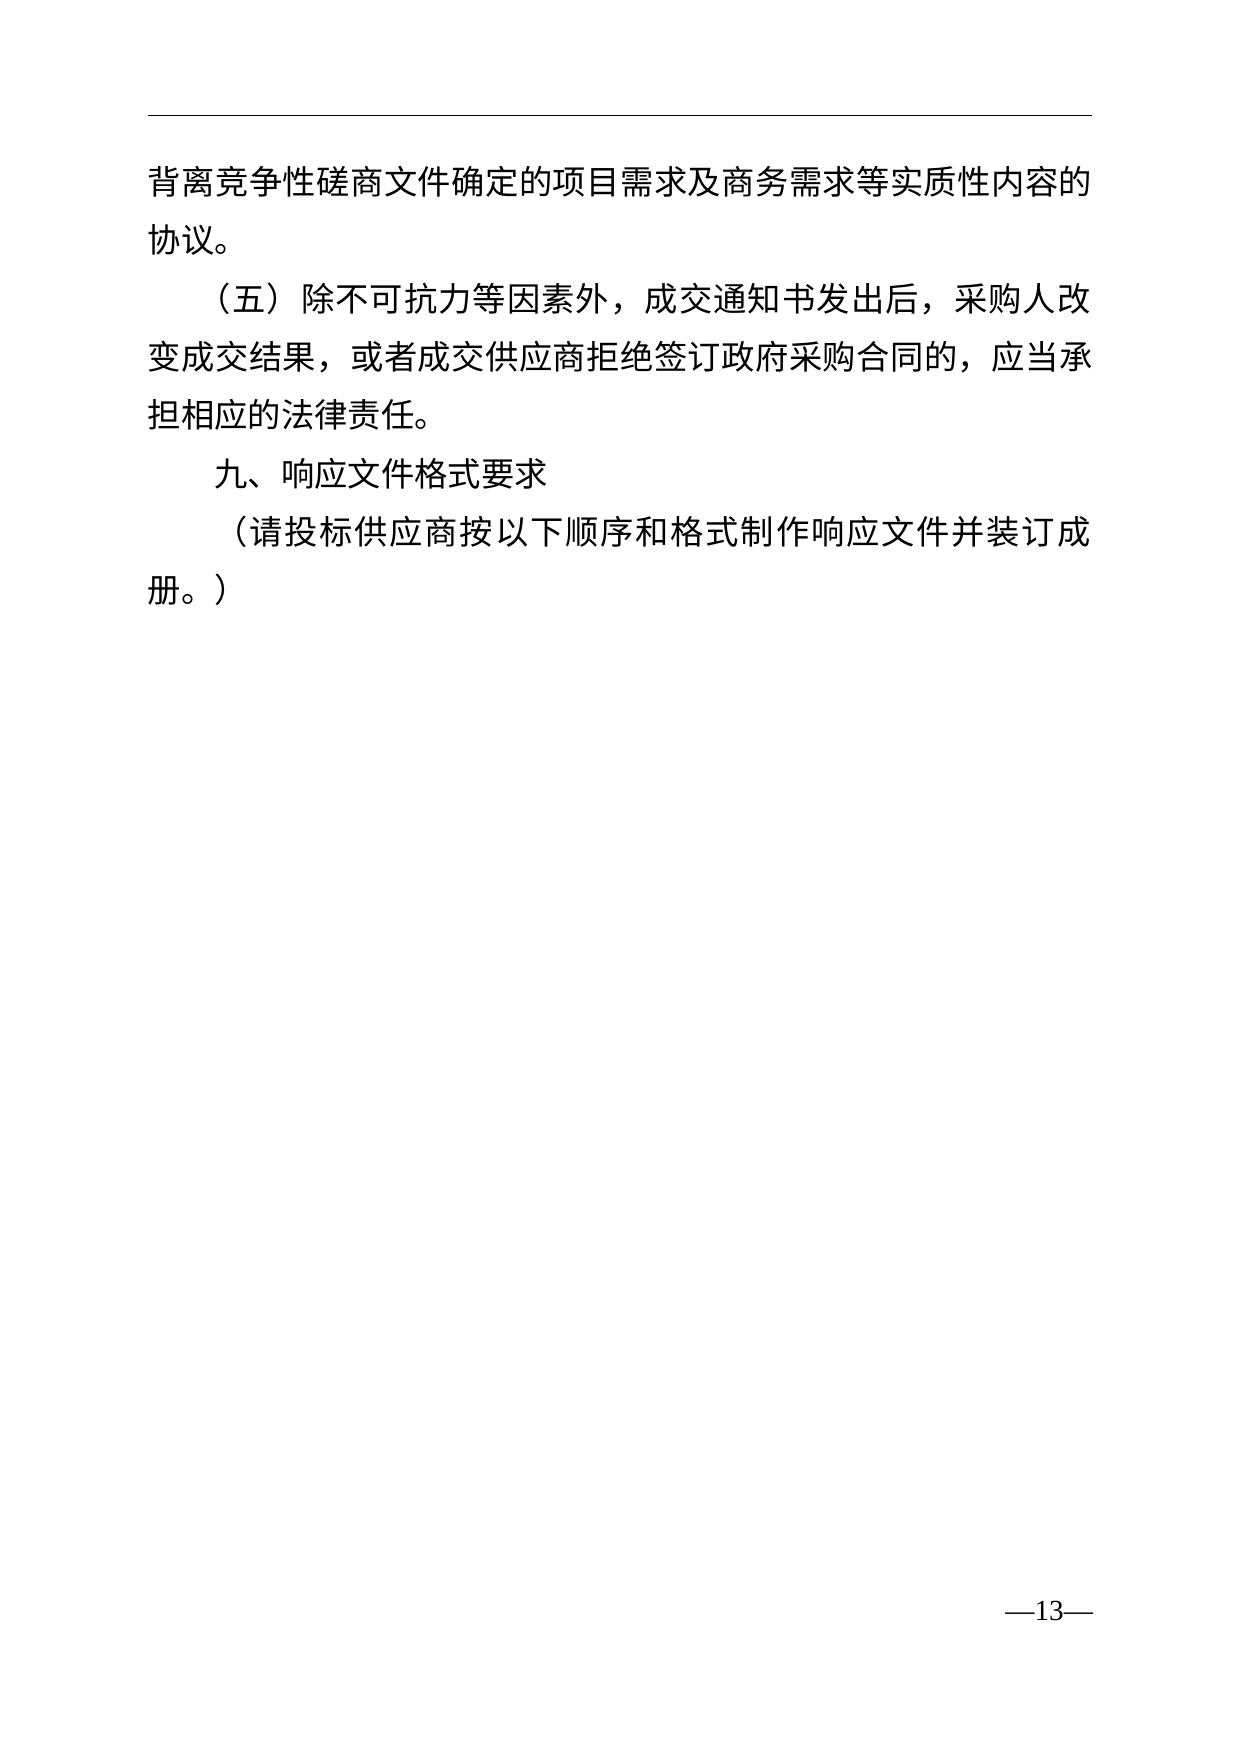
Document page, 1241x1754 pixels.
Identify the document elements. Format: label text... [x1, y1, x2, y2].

text （五）除不可抗力等因素外，成交通知书发出后，采购人改变成交结果，或者成交供应商拒绝签订政府采购合同的，应当承担相应的法律责任。 [148, 264, 1092, 439]
text （请投标供应商按以下顺序和格式制作响应文件并装订成册。） [148, 498, 1092, 614]
text 九、响应文件格式要求 [148, 439, 1092, 498]
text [148, 148, 1092, 264]
